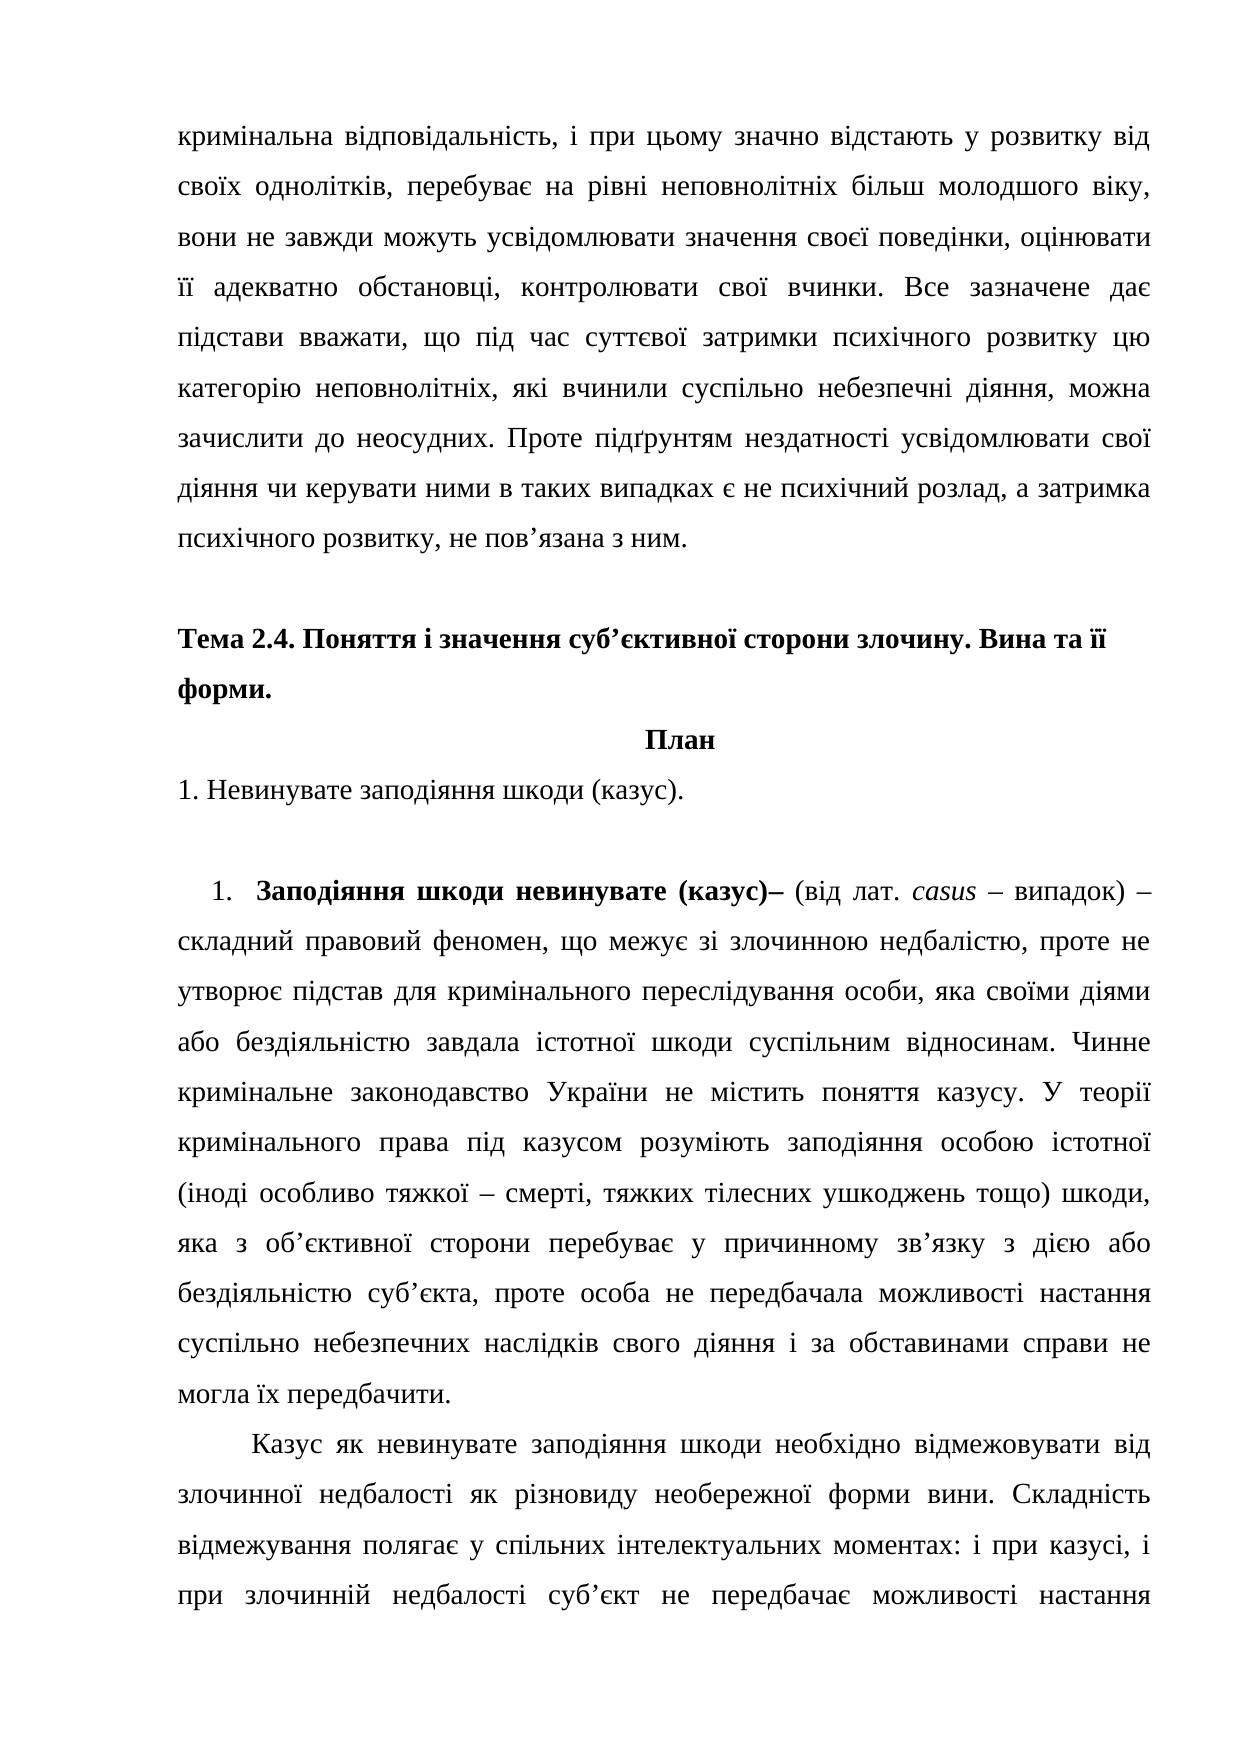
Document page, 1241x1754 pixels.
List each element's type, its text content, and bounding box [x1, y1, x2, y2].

text 1. Невинувате заподіяння шкоди (казус). [177, 772, 1152, 806]
text Тема 2.4. Поняття і значення суб’єктивної сторони злочину. Вина та її форми. [177, 621, 1152, 705]
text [177, 118, 1152, 554]
text 1. Заподіяння шкоди невинувате (казус)– (від лат. сasus – випадок) – складний правовий феномен, що межує зі злочинною недбалістю, проте не утворює підстав для кримінального переслідування особи, яка своїми діями або бездіяльністю завдала істотної шкоди суспільним відносинам. Чинне кримінальне законодавство України не містить поняття казусу. У теорії кримінального права під казусом розуміють заподіяння особою істотної (іноді особливо тяжкої – смерті, тяжких тілесних ушкоджень тощо) шкоди, яка з об’єктивної сторони перебуває у причинному зв’язку з дією або бездіяльністю суб’єкта, проте особа не передбачала можливості настання суспільно небезпечних наслідків свого діяння і за обставинами справи не могла їх передбачити. [177, 873, 1152, 1409]
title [177, 1426, 1152, 1611]
text План [177, 722, 1152, 755]
